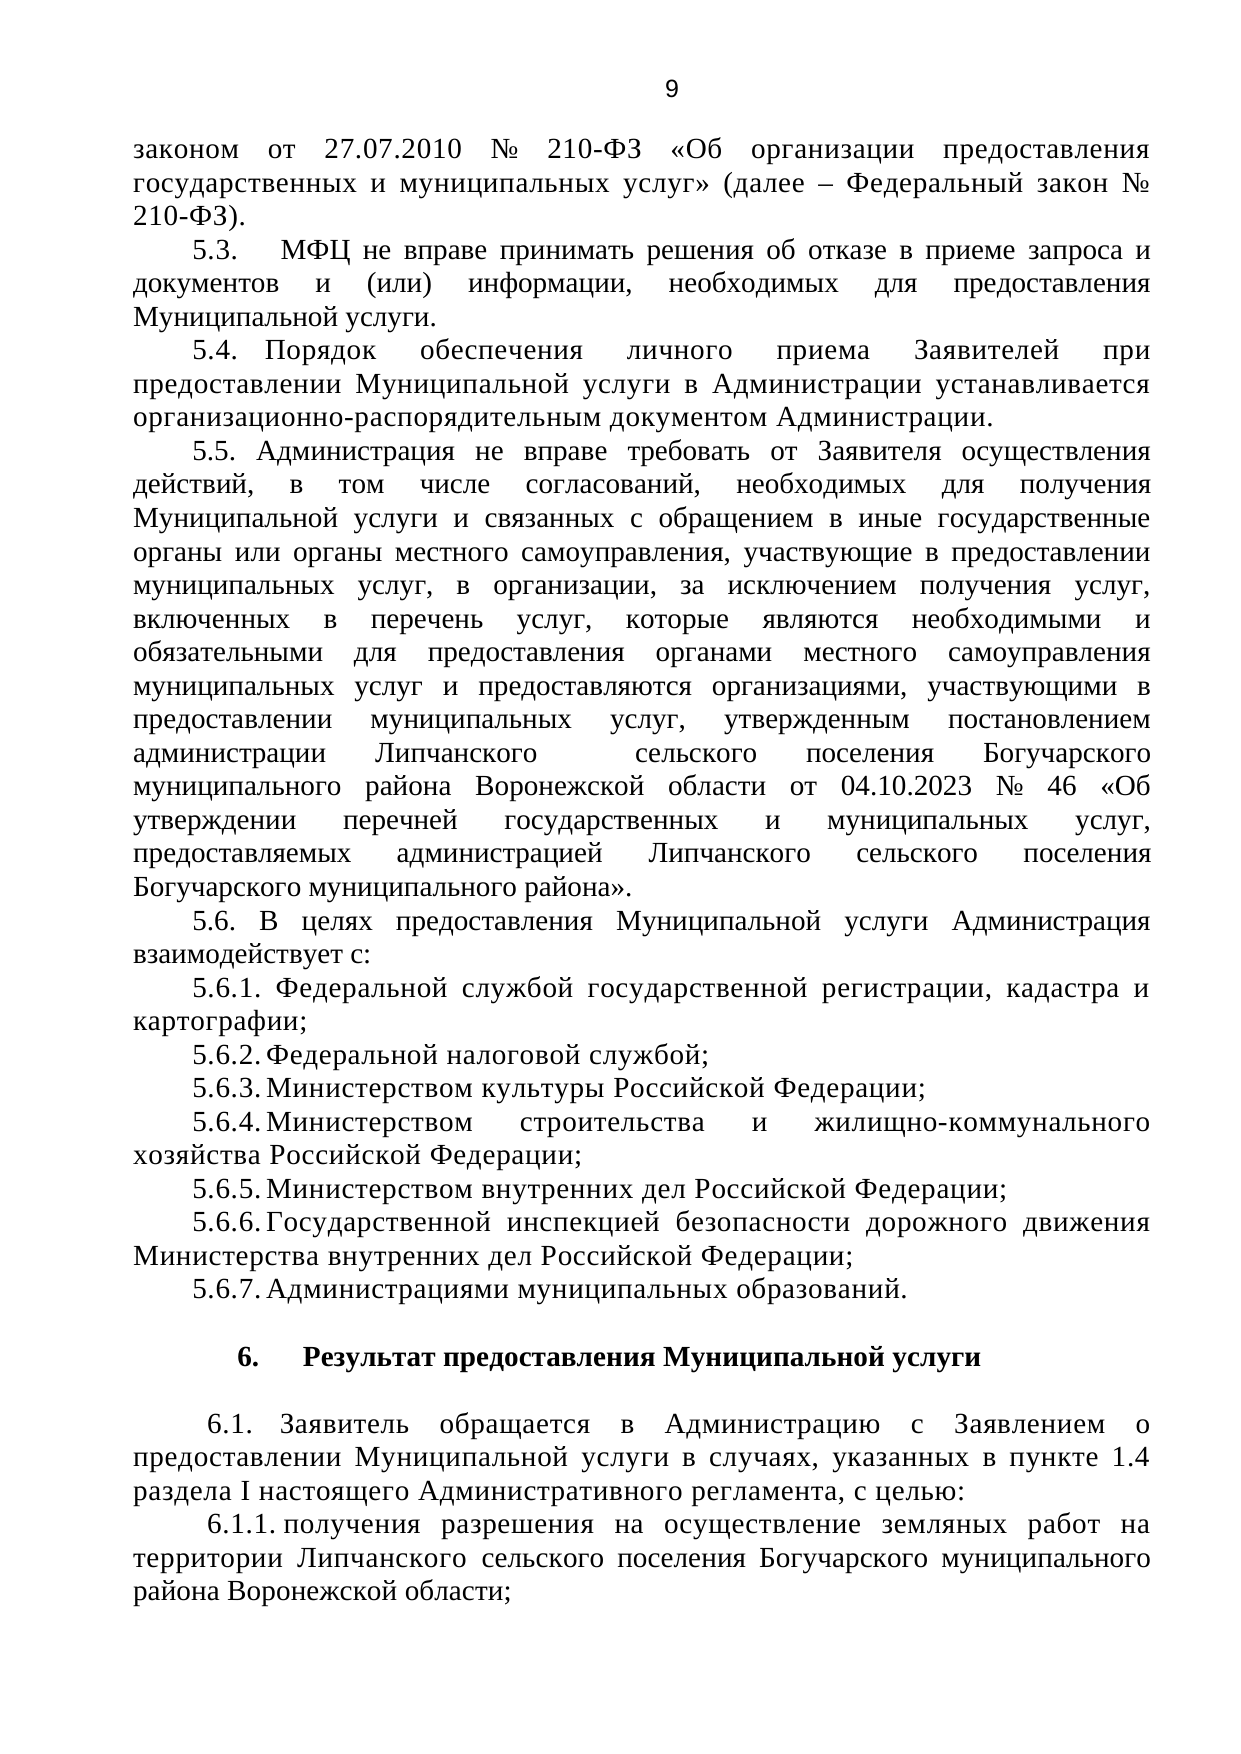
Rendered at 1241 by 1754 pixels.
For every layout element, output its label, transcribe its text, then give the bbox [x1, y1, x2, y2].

text 5.5. Администрация не вправе требовать от Заявителя осуществления действий, в том числе согласований, необходимых для получения Муниципальной услуги и связанных с обращением в иные государственные органы или органы местного самоуправления, участвующие в предоставлении муниципальных услуг, в организации, за исключением получения услуг, включенных в перечень услуг, которые являются необходимыми и обязательными для предоставления органами местного самоуправления муниципальных услуг и предоставляются организациями, участвующими в предоставлении муниципальных услуг, утвержденным постановлением администрации Липчанского сельского поселения Богучарского муниципального района Воронежской области от 04.10.2023 № 46 «Об утверждении перечней государственных и муниципальных услуг, предоставляемых администрацией Липчанского сельского поселения Богучарского муниципального района». [133, 433, 1152, 903]
list Результат предоставления Муниципальной услуги [67, 1339, 1152, 1372]
list получения разрешения на осуществление земляных работ на территории Липчанского сельского поселения Богучарского муниципального района Воронежской области; [133, 1506, 1152, 1607]
list Государственной инспекцией безопасности дорожного движения Министерства внутренних дел Российской Федерации; [133, 1204, 1152, 1272]
list Порядок обеспечения личного приема Заявителей при предоставлении Муниципальной услуги в Администрации устанавливается организационно-распорядительным документом Администрации. [133, 332, 1152, 433]
list Заявитель обращается в Администрацию с Заявлением о предоставлении Муниципальной услуги в случаях, указанных в пункте 1.4 раздела I настоящего Административного регламента, с целью: [133, 1406, 1152, 1506]
list Федеральной налоговой службой; [133, 1037, 1152, 1070]
list Министерством внутренних дел Российской Федерации; [133, 1171, 1152, 1204]
list МФЦ не вправе принимать решения об отказе в приеме запроса и документов и (или) информации, необходимых для предоставления Муниципальной услуги. [133, 232, 1152, 332]
list Министерством культуры Российской Федерации; [133, 1070, 1152, 1104]
text 5.6. В целях предоставления Муниципальной услуги Администрация взаимодействует с: [133, 903, 1152, 970]
text 5.6.1. Федеральной службой государственной регистрации, кадастра и картографии; [133, 970, 1152, 1037]
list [133, 131, 1152, 232]
list Администрациями муниципальных образований. [133, 1272, 1152, 1305]
list Министерством строительства и жилищно-коммунального хозяйства Российской Федерации; [133, 1104, 1152, 1171]
